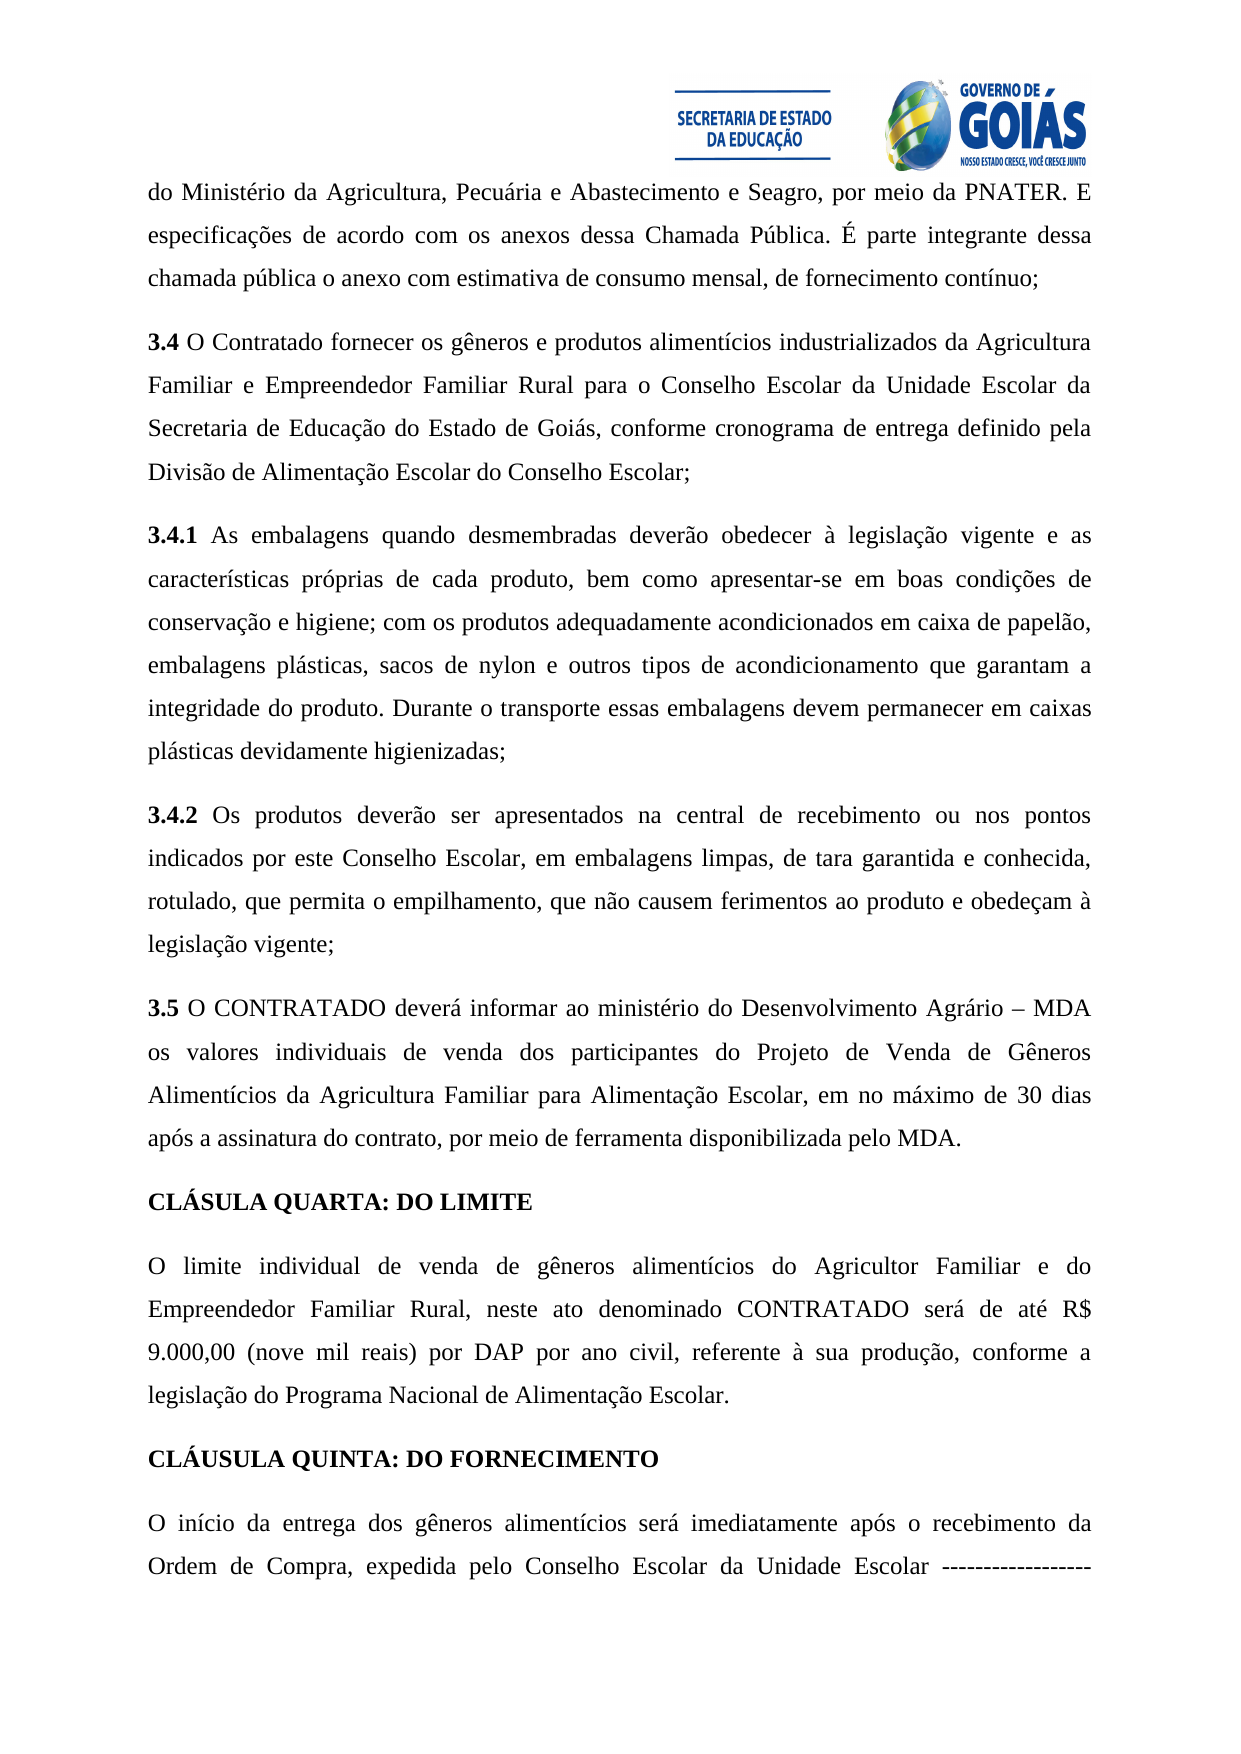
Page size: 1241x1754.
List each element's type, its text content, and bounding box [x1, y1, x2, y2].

text 3.5 O CONTRATADO deverá informar ao ministério do Desenvolvimento Agrário – MDA os valores individuais de venda dos participantes do Projeto de Venda de Gêneros Alimentícios da Agricultura Familiar para Alimentação Escolar, em no máximo de 30 dias após a assinatura do contrato, por meio de ferramenta disponibilizada pelo MDA. [148, 993, 1092, 1152]
text CLÁSULA QUARTA: DO LIMITE [148, 1187, 1092, 1216]
text 3.4.1 As embalagens quando desmembradas deverão obedecer à legislação vigente e as características próprias de cada produto, bem como apresentar-se em boas condições de conservação e higiene; com os produtos adequadamente acondicionados em caixa de papelão, embalagens plásticas, sacos de nylon e outros tipos de acondicionamento que garantam a integridade do produto. Durante o transporte essas embalagens devem permanecer em caixas plásticas devidamente higienizadas; [148, 521, 1092, 765]
text CLÁUSULA QUINTA: DO FORNECIMENTO [148, 1444, 1092, 1473]
text do Ministério da Agricultura, Pecuária e Abastecimento e Seagro, por meio da PNATER. E especificações de acordo com os anexos dessa Chamada Pública. É parte integrante dessa chamada pública o anexo com estimativa de consumo mensal, de fornecimento contínuo; [148, 177, 1092, 292]
text 3.4 O Contratado fornecer os gêneros e produtos alimentícios industrializados da Agricultura Familiar e Empreendedor Familiar Rural para o Conselho Escolar da Unidade Escolar da Secretaria de Educação do Estado de Goiás, conforme cronograma de entrega definido pela Divisão de Alimentação Escolar do Conselho Escolar; [148, 327, 1092, 485]
text 3.4.2 Os produtos deverão ser apresentados na central de recebimento ou nos pontos indicados por este Conselho Escolar, em embalagens limpas, de tara garantida e conhecida, rotulado, que permita o empilhamento, que não causem ferimentos ao produto e obedeçam à legislação vigente; [148, 800, 1092, 958]
text O limite individual de venda de gêneros alimentícios do Agricultor Familiar e do Empreendedor Familiar Rural, neste ato denominado CONTRATADO será de até R$ 9.000,00 (nove mil reais) por DAP por ano civil, referente à sua produção, conforme a legislação do Programa Nacional de Alimentação Escolar. [148, 1251, 1092, 1409]
picture [669, 73, 1093, 177]
